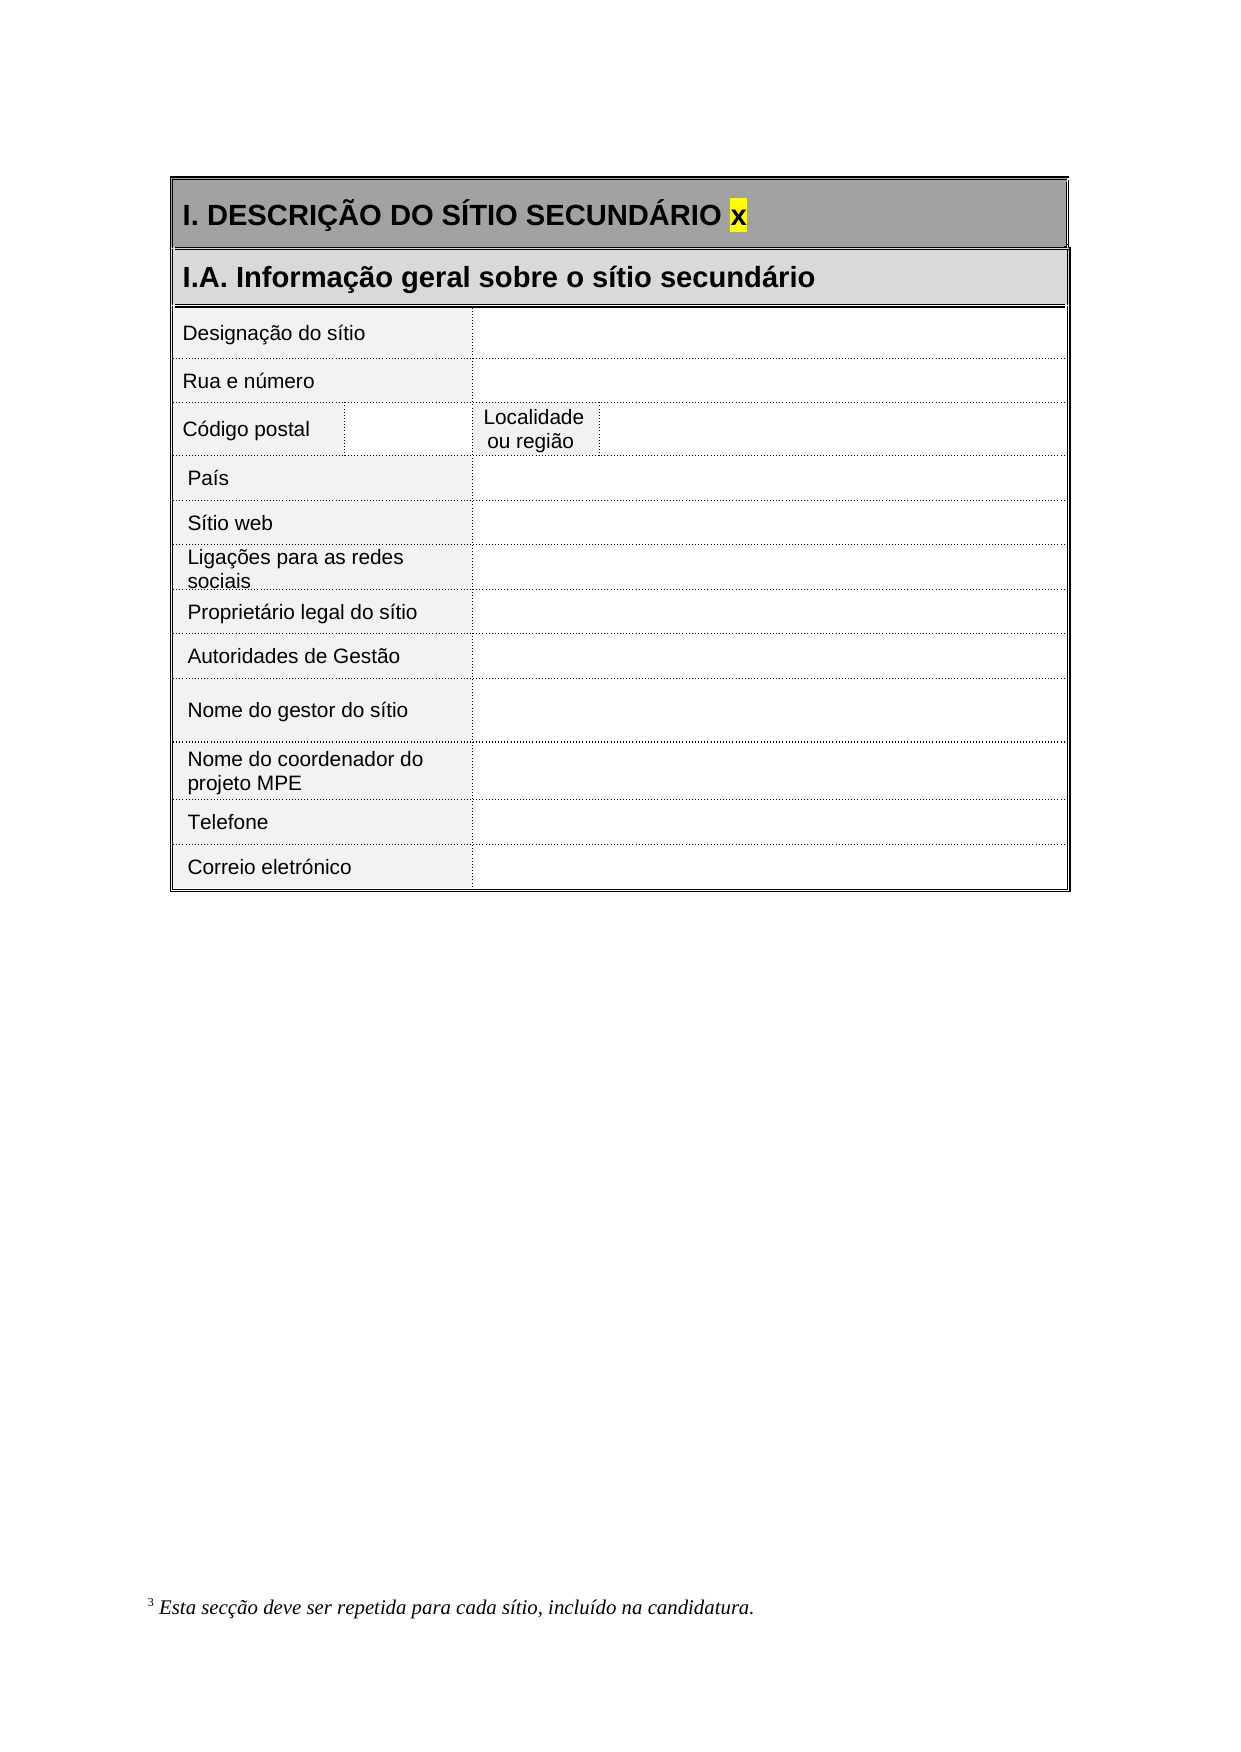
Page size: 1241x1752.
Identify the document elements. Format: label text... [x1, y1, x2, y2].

table_cell [472, 304, 1069, 358]
table_cell I.A. Informação geral sobre o sítio secundário [173, 247, 1069, 304]
table_header I. DESCRIÇÃO DO SÍTIO SECUNDÁRIO x [173, 180, 1067, 247]
table_cell Autoridades de Gestão [173, 633, 472, 678]
table_cell [472, 633, 1067, 678]
table_cell Nome do gestor do sítio [173, 678, 472, 741]
table_cell [472, 544, 1067, 589]
table_cell [472, 500, 1067, 544]
table_cell [472, 741, 1067, 799]
table_cell [344, 402, 472, 455]
table_cell [599, 402, 1067, 455]
table_cell Localidade ou região [472, 402, 599, 455]
table_cell [472, 589, 1067, 633]
table_cell Rua e número [173, 358, 472, 402]
table_cell [472, 455, 1067, 499]
table_cell Proprietário legal do sítio [173, 589, 472, 633]
table_cell [472, 678, 1067, 741]
table_cell Designação do sítio [171, 304, 472, 358]
table_cell Código postal [173, 402, 344, 455]
table_cell [472, 844, 1067, 888]
table_cell [472, 799, 1067, 844]
table_cell Nome do coordenador do projeto MPE [173, 741, 472, 799]
table_cell Telefone [173, 799, 472, 844]
table_cell País [173, 455, 472, 499]
table_cell Ligações para as redes sociais [173, 544, 472, 589]
table_cell Sítio web [173, 500, 472, 544]
table_cell Correio eletrónico [173, 844, 472, 888]
table_cell [472, 358, 1067, 402]
